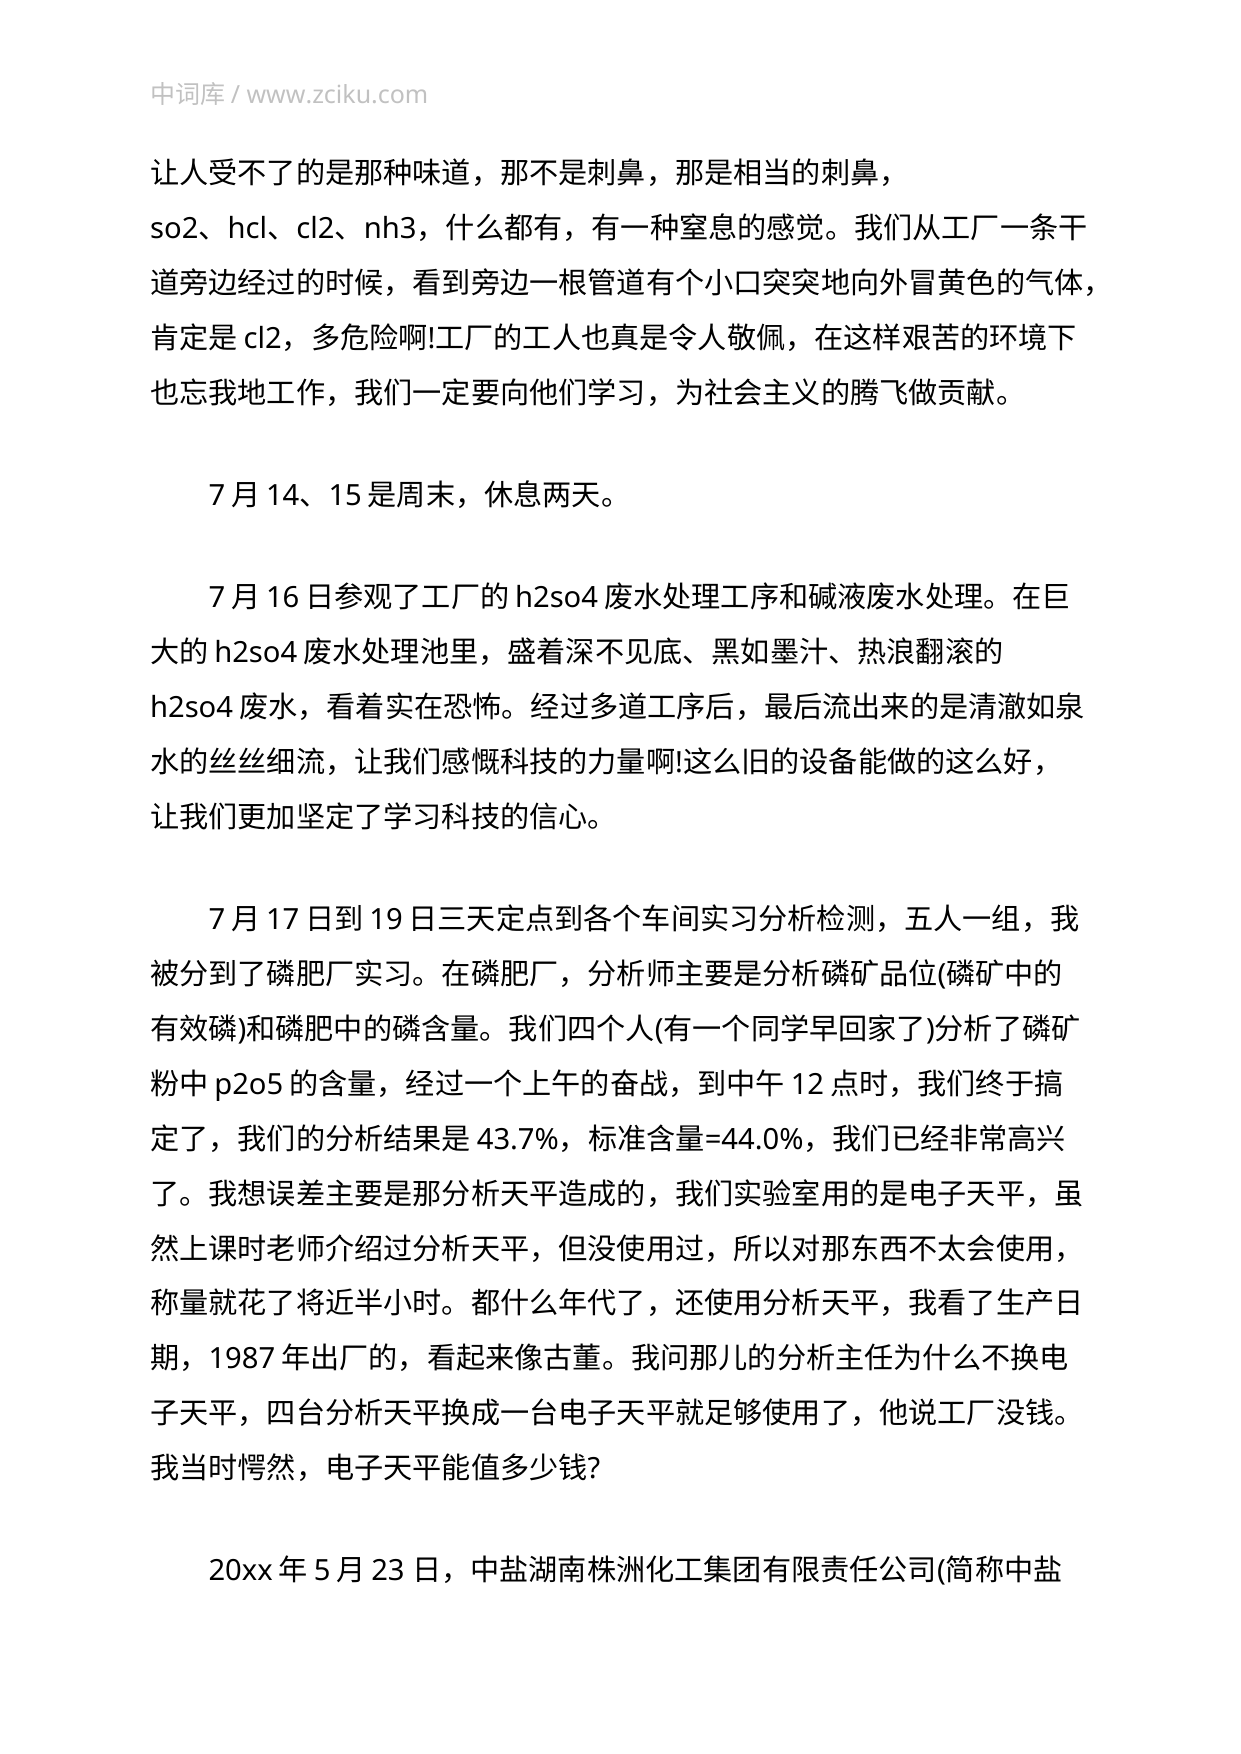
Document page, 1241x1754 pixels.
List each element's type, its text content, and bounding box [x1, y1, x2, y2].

text 7月17日到19日三天定点到各个车间实习分析检测，五人一组，我被分到了磷肥厂实习。在磷肥厂，分析师主要是分析磷矿品位(磷矿中的有效磷)和磷肥中的磷含量。我们四个人(有一个同学早回家了)分析了磷矿粉中p2o5的含量，经过一个上午的奋战，到中午12点时，我们终于搞定了，我们的分析结果是43.7%，标准含量=44.0%，我们已经非常高兴了。我想误差主要是那分析天平造成的，我们实验室用的是电子天平，虽然上课时老师介绍过分析天平，但没使用过，所以对那东西不太会使用，称量就花了将近半小时。都什么年代了，还使用分析天平，我看了生产日期，1987年出厂的，看起来像古董。我问那儿的分析主任为什么不换电子天平，四台分析天平换成一台电子天平就足够使用了，他说工厂没钱。我当时愕然，电子天平能值多少钱? [150, 895, 1090, 1487]
text 7月16日参观了工厂的h2so4废水处理工序和碱液废水处理。在巨大的h2so4废水处理池里，盛着深不见底、黑如墨汁、热浪翻滚的h2so4废水，看着实在恐怖。经过多道工序后，最后流出来的是清澈如泉水的丝丝细流，让我们感慨科技的力量啊!这么旧的设备能做的这么好，让我们更加坚定了学习科技的信心。 [150, 573, 1090, 836]
text 7月14、15是周末，休息两天。 [150, 472, 1090, 514]
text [150, 1547, 1090, 1589]
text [150, 150, 1090, 412]
